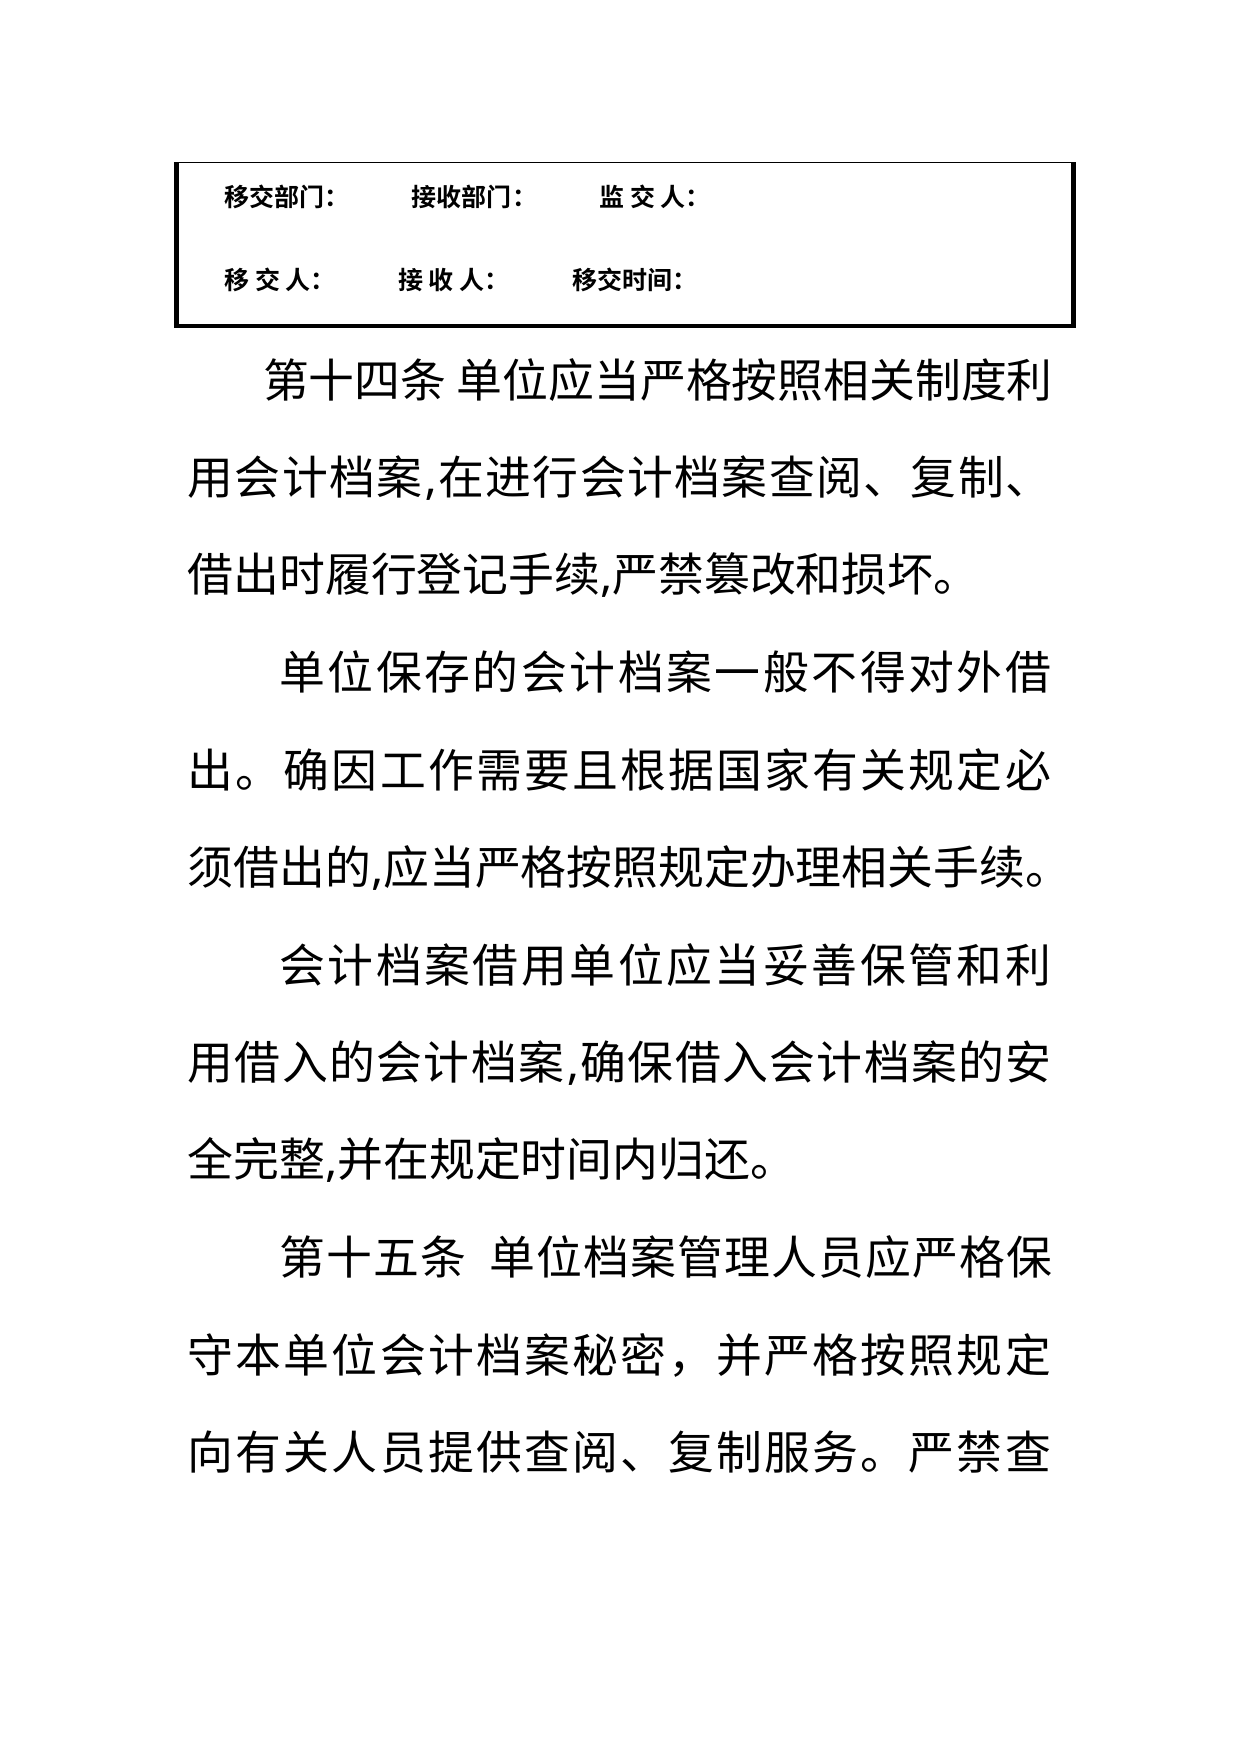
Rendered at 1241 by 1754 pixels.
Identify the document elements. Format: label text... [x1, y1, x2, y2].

text 单位保存的会计档案一般不得对外借出。确因工作需要且根据国家有关规定必须借出的,应当严格按照规定办理相关手续。 [187, 621, 1053, 913]
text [187, 1206, 1053, 1498]
text 会计档案借用单位应当妥善保管和利用借入的会计档案,确保借入会计档案的安全完整,并在规定时间内归还。 [187, 913, 1053, 1206]
table_cell 移交部门： 接收部门： 监 交 人： 移 交 人： 接 收 人： 移交时间： [179, 163, 1071, 324]
text 第十四条 单位应当严格按照相关制度利用会计档案,在进行会计档案查阅、复制、借出时履行登记手续,严禁篡改和损坏。 [187, 328, 1053, 621]
